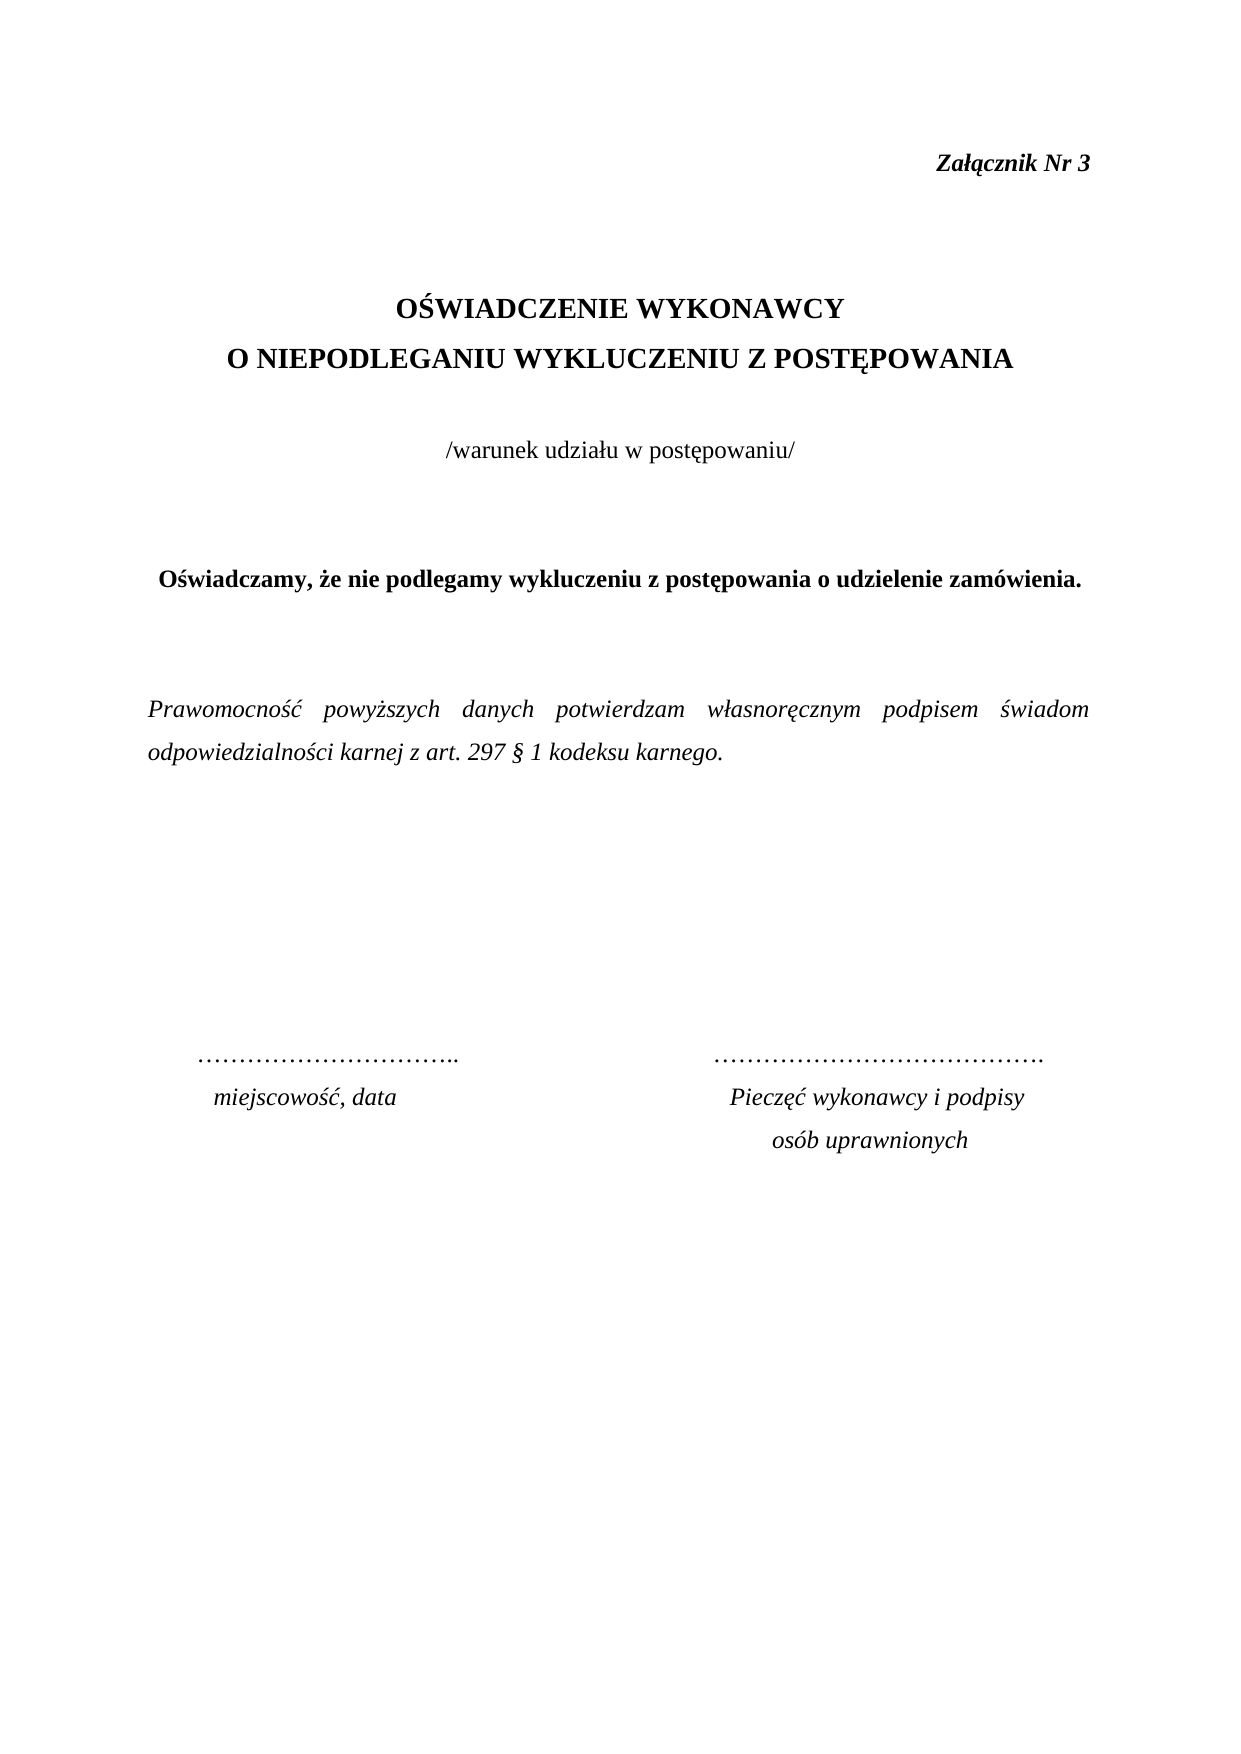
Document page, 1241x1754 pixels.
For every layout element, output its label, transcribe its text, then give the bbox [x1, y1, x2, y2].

text Prawomocność powyższych danych potwierdzam własnoręcznym podpisem świadom odpowiedzialności karnej z art. 297 § 1 kodeksu karnego. [148, 694, 1093, 766]
text OŚWIADCZENIE WYKONAWCY [148, 291, 1093, 325]
text Załącznik Nr 3 [148, 148, 1093, 176]
text osób uprawnionych [650, 1125, 1093, 1154]
text O NIEPODLEGANIU WYKLUCZENIU Z POSTĘPOWANIA [148, 342, 1093, 375]
text ………………………….. …………………………………. [148, 1039, 1093, 1068]
text Oświadczamy, że nie podlegamy wykluczeniu z postępowania o udzielenie zamówienia. [148, 564, 1093, 593]
text miejscowość, data Pieczęć wykonawcy i podpisy [148, 1082, 1093, 1111]
text /warunek udziału w postępowaniu/ [148, 435, 1093, 464]
